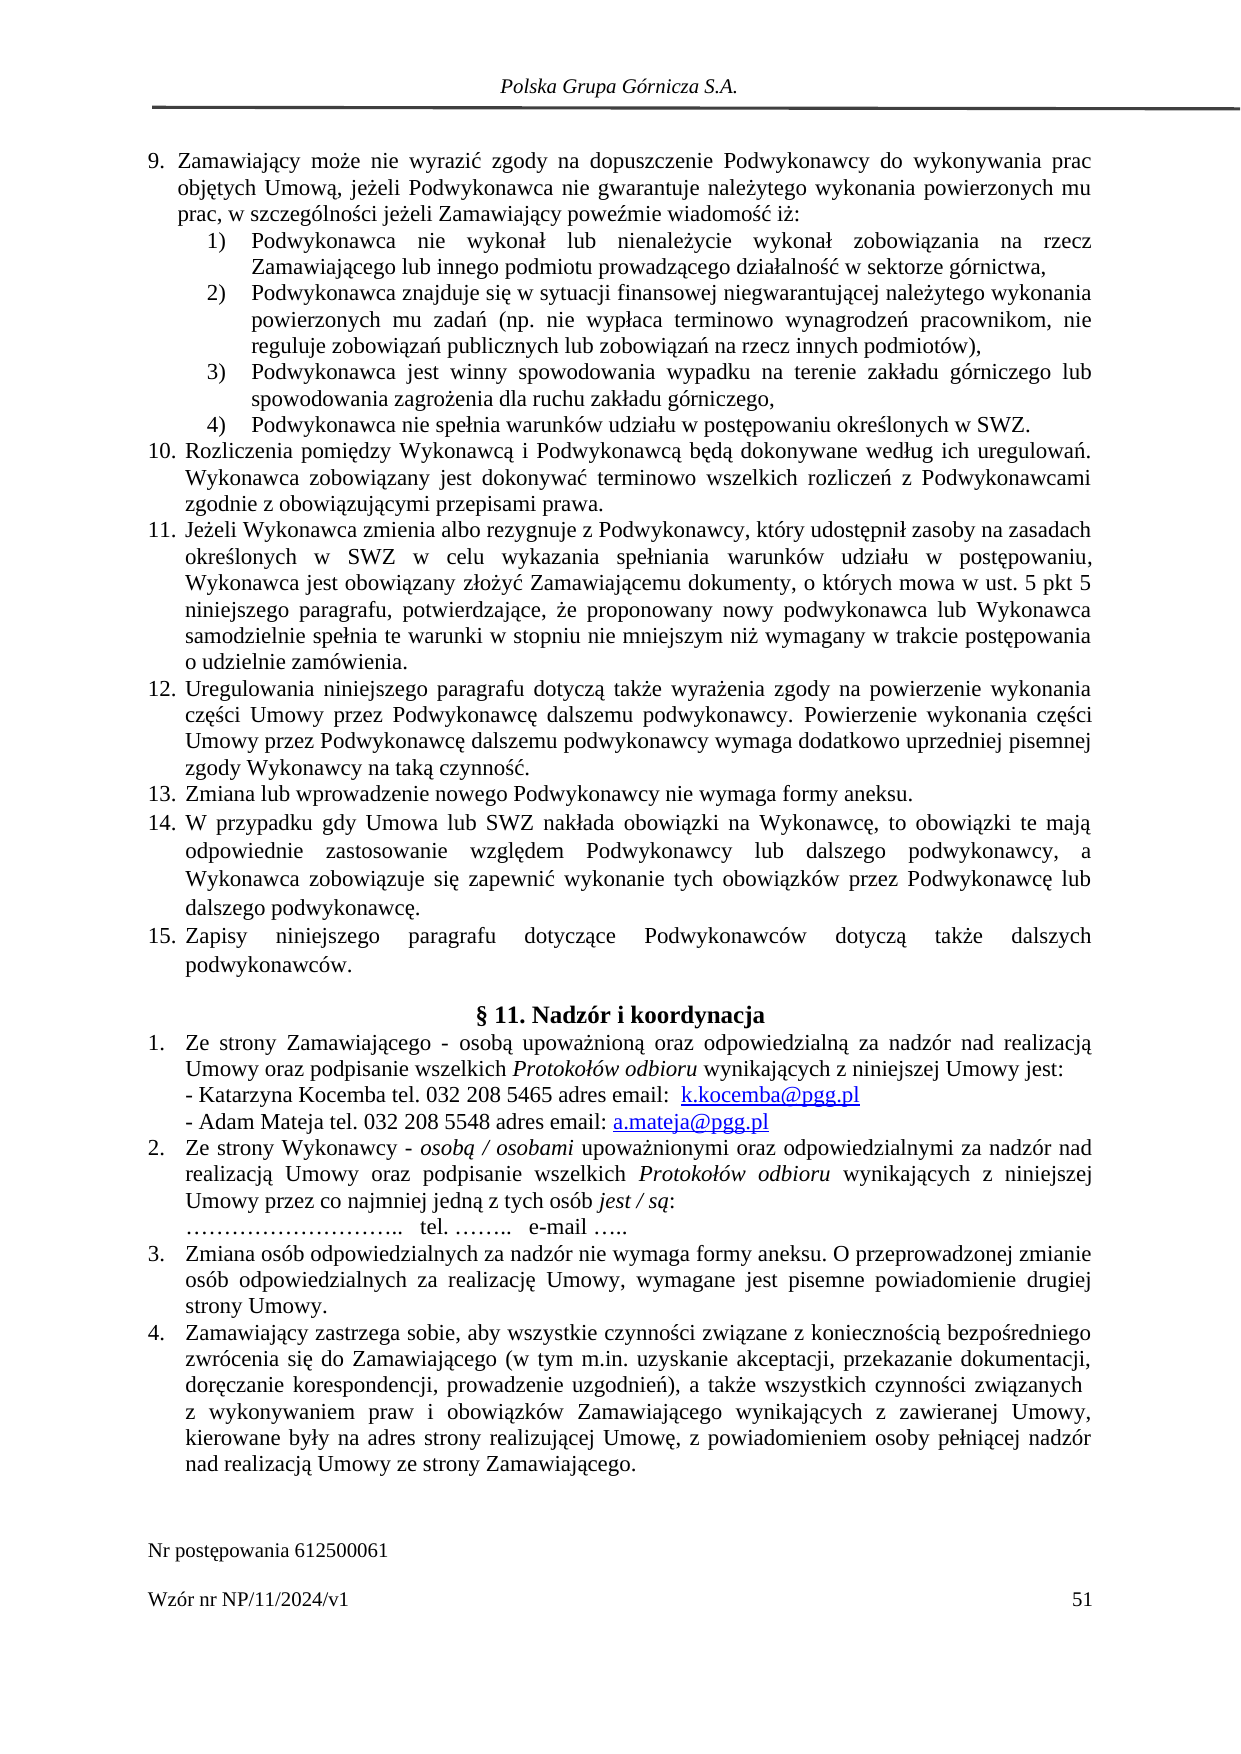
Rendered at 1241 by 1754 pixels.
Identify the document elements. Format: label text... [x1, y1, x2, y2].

list Podwykonawca znajduje się w sytuacji finansowej niegwarantującej należytego wykonania powierzonych mu zadań (np. nie wypłaca terminowo wynagrodzeń pracownikom, nie reguluje zobowiązań publicznych lub zobowiązań na rzecz innych podmiotów), [207, 279, 1093, 358]
list Ze strony Wykonawcy - osobą / osobami upoważnionymi oraz odpowiedzialnymi za nadzór nad realizacją Umowy oraz podpisanie wszelkich Protokołów odbioru wynikających z niniejszej Umowy przez co najmniej jedną z tych osób jest / są: [148, 1134, 1093, 1213]
list Zmiana osób odpowiedzialnych za nadzór nie wymaga formy aneksu. O przeprowadzonej zmianie osób odpowiedzialnych za realizację Umowy, wymagane jest pisemne powiadomienie drugiej strony Umowy. [148, 1239, 1093, 1319]
text - Katarzyna Kocemba tel. 032 208 5465 adres email: k.kocemba@pgg.pl [185, 1081, 1093, 1108]
text ……………………….. tel. …….. e-mail ….. [185, 1213, 1093, 1239]
list Zmiana lub wprowadzenie nowego Podwykonawcy nie wymaga formy aneksu. [148, 780, 1093, 806]
list Rozliczenia pomiędzy Wykonawcą i Podwykonawcą będą dokonywane według ich uregulowań. Wykonawca zobowiązany jest dokonywać terminowo wszelkich rozliczeń z Podwykonawcami zgodnie z obowiązującymi przepisami prawa. [148, 437, 1093, 517]
subtitle § 11. Nadzór i koordynacja [148, 1000, 1093, 1029]
list W przypadku gdy Umowa lub SWZ nakłada obowiązki na Wykonawcę, to obowiązki te mają odpowiednie zastosowanie względem Podwykonawcy lub dalszego podwykonawcy, a Wykonawca zobowiązuje się zapewnić wykonanie tych obowiązków przez Podwykonawcę lub dalszego podwykonawcę. [148, 808, 1093, 920]
list Podwykonawca nie wykonał lub nienależycie wykonał zobowiązania na rzecz Zamawiającego lub innego podmiotu prowadzącego działalność w sektorze górnictwa, [207, 227, 1093, 279]
list Podwykonawca jest winny spowodowania wypadku na terenie zakładu górniczego lub spowodowania zagrożenia dla ruchu zakładu górniczego, [207, 358, 1093, 411]
text - Adam Mateja tel. 032 208 5548 adres email: a.mateja@pgg.pl [185, 1108, 1093, 1134]
list Podwykonawca nie spełnia warunków udziału w postępowaniu określonych w SWZ. [207, 411, 1093, 437]
list Zamawiający może nie wyrazić zgody na dopuszczenie Podwykonawcy do wykonywania prac objętych Umową, jeżeli Podwykonawca nie gwarantuje należytego wykonania powierzonych mu prac, w szczególności jeżeli Zamawiający poweźmie wiadomość iż: [148, 148, 1093, 227]
list Ze strony Zamawiającego - osobą upoważnioną oraz odpowiedzialną za nadzór nad realizacją Umowy oraz podpisanie wszelkich Protokołów odbioru wynikających z niniejszej Umowy jest: [148, 1029, 1093, 1081]
list Zamawiający zastrzega sobie, aby wszystkie czynności związane z koniecznością bezpośredniego zwrócenia się do Zamawiającego (w tym m.in. uzyskanie akceptacji, przekazanie dokumentacji, doręczanie korespondencji, prowadzenie uzgodnień), a także wszystkich czynności związanych z wykonywaniem praw i obowiązków Zamawiającego wynikających z zawieranej Umowy, kierowane były na adres strony realizującej Umowę, z powiadomieniem osoby pełniącej nadzór nad realizacją Umowy ze strony Zamawiającego. [148, 1319, 1093, 1477]
list Uregulowania niniejszego paragrafu dotyczą także wyrażenia zgody na powierzenie wykonania części Umowy przez Podwykonawcę dalszemu podwykonawcy. Powierzenie wykonania części Umowy przez Podwykonawcę dalszemu podwykonawcy wymaga dodatkowo uprzedniej pisemnej zgody Wykonawcy na taką czynność. [148, 675, 1093, 780]
list Zapisy niniejszego paragrafu dotyczące Podwykonawców dotyczą także dalszych podwykonawców. [148, 922, 1093, 977]
list Jeżeli Wykonawca zmienia albo rezygnuje z Podwykonawcy, który udostępnił zasoby na zasadach określonych w SWZ w celu wykazania spełniania warunków udziału w postępowaniu, Wykonawca jest obowiązany złożyć Zamawiającemu dokumenty, o których mowa w ust. 5 pkt 5 niniejszego paragrafu, potwierdzające, że proponowany nowy podwykonawca lub Wykonawca samodzielnie spełnia te warunki w stopniu nie mniejszym niż wymagany w trakcie postępowania o udzielnie zamówienia. [148, 517, 1093, 675]
